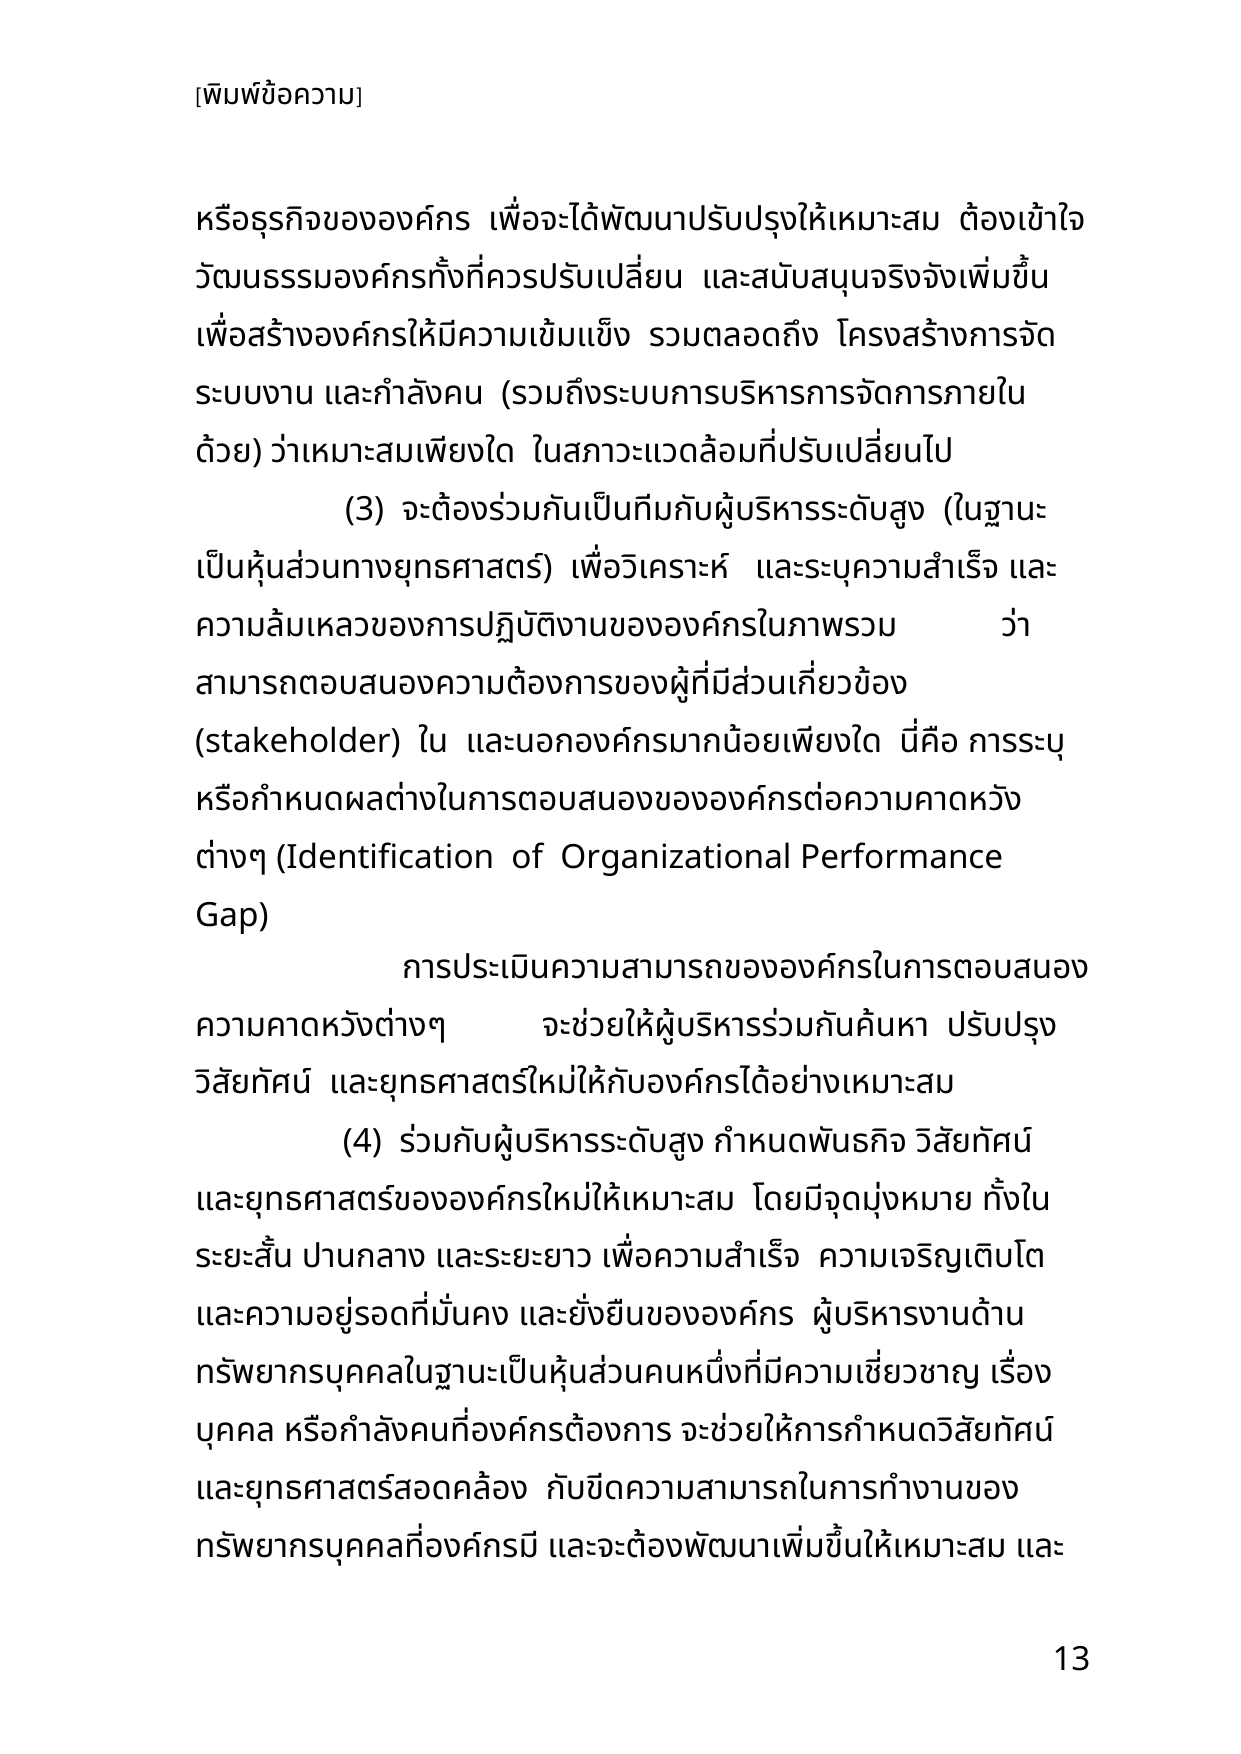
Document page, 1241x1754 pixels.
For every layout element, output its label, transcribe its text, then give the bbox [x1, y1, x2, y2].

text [195, 195, 1090, 477]
text (3) จะต้องร่วมกันเป็นทีมกับผู้บริหารระดับสูง (ในฐานะเป็นหุ้นส่วนทางยุทธศาสตร์) เพื่อวิเคราะห์ และระบุความสำเร็จ และความล้มเหลวของการปฏิบัติงานขององค์กรในภาพรวม ว่าสามารถตอบสนองความต้องการของผู้ที่มีส่วนเกี่ยวข้อง (stakeholder) ใน และนอกองค์กรมากน้อยเพียงใด นี่คือ การระบุ หรือกำหนดผลต่างในการตอบสนองขององค์กรต่อความคาดหวังต่างๆ (Identification of Organizational Performance Gap) [195, 485, 1090, 936]
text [195, 1116, 1090, 1572]
text การประเมินความสามารถขององค์กรในการตอบสนองความคาดหวังต่างๆ จะช่วยให้ผู้บริหารร่วมกันค้นหา ปรับปรุง วิสัยทัศน์ และยุทธศาสตร์ใหม่ให้กับองค์กรได้อย่างเหมาะสม [195, 943, 1090, 1109]
